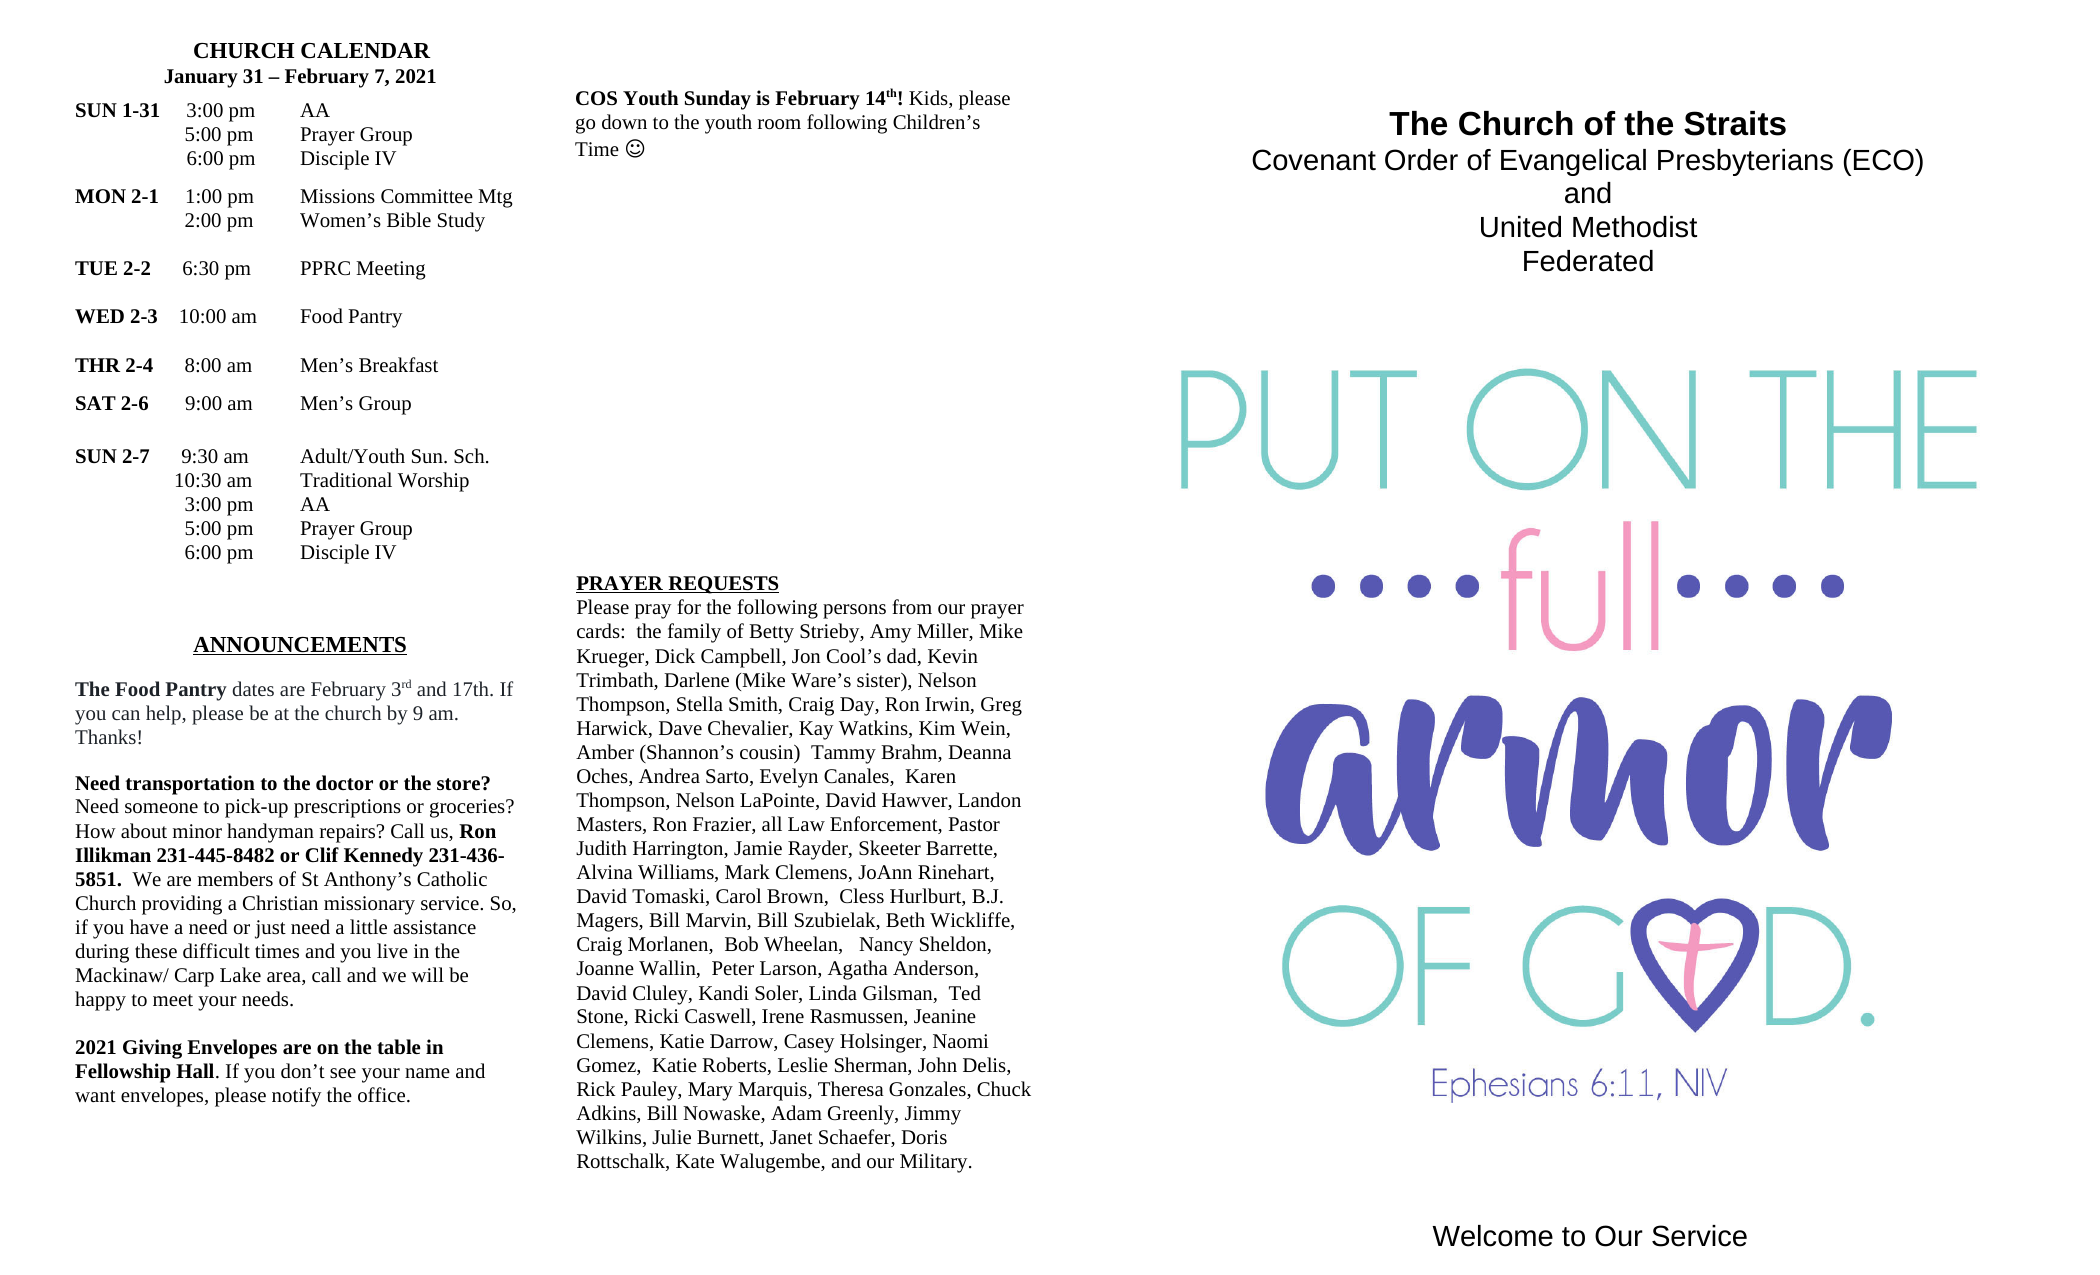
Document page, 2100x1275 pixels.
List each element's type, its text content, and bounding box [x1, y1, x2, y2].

text 2:00 pm Women’s Bible Study [75, 208, 525, 232]
text TUE 2-2 6:30 pm PPRC Meeting [75, 256, 525, 280]
text CHURCH CALENDAR [75, 37, 525, 64]
text SAT 2-6 9:00 am Men’s Group [75, 391, 525, 415]
text THR 2-4 8:00 am Men’s Breakfast [75, 352, 525, 377]
text Need transportation to the doctor or the store? Need someone to pick-up prescriptions or groceries? How about minor handyman repairs? Call us, Ron Illikman 231-445-8482 or Clif Kennedy 231-436-5851. We are members of St Anthony’s Catholic Church providing a Christian missionary service. So, if you have a need or just need a little assistance during these difficult times and you live in the Mackinaw/ Carp Lake area, call and we will be happy to meet your needs. [75, 770, 525, 1011]
text ANNOUNCEMENTS [75, 631, 525, 657]
text WED 2-3 10:00 am Food Pantry [75, 304, 525, 328]
text The Food Pantry dates are February 3rd and 17th. If you can help, please be at the church by 9 am. Thanks! [75, 677, 525, 749]
text SUN 2-7 9:30 am Adult/Youth Sun. Sch. [75, 444, 525, 468]
text 2021 Giving Envelopes are on the table in Fellowship Hall. If you don’t see your name and want envelopes, please notify the office. [75, 1035, 525, 1107]
text 6:00 pm Disciple IV [75, 540, 525, 564]
text MON 2-1 1:00 pm Missions Committee Mtg [75, 184, 525, 208]
text SUN 1-31 3:00 pm AA [75, 97, 525, 122]
text 5:00 pm Prayer Group [75, 516, 525, 540]
text 6:00 pm Disciple IV [75, 146, 525, 170]
text January 31 – February 7, 2021 [75, 64, 525, 88]
text 3:00 pm AA [75, 492, 525, 516]
text 5:00 pm Prayer Group [75, 122, 525, 146]
text COS Youth Sunday is February 14th! Kids, please go down to the youth room following Children’s Time ☺ [575, 86, 1025, 162]
text 10:30 am Traditional Worship [75, 468, 525, 492]
picture [1131, 327, 2035, 1140]
